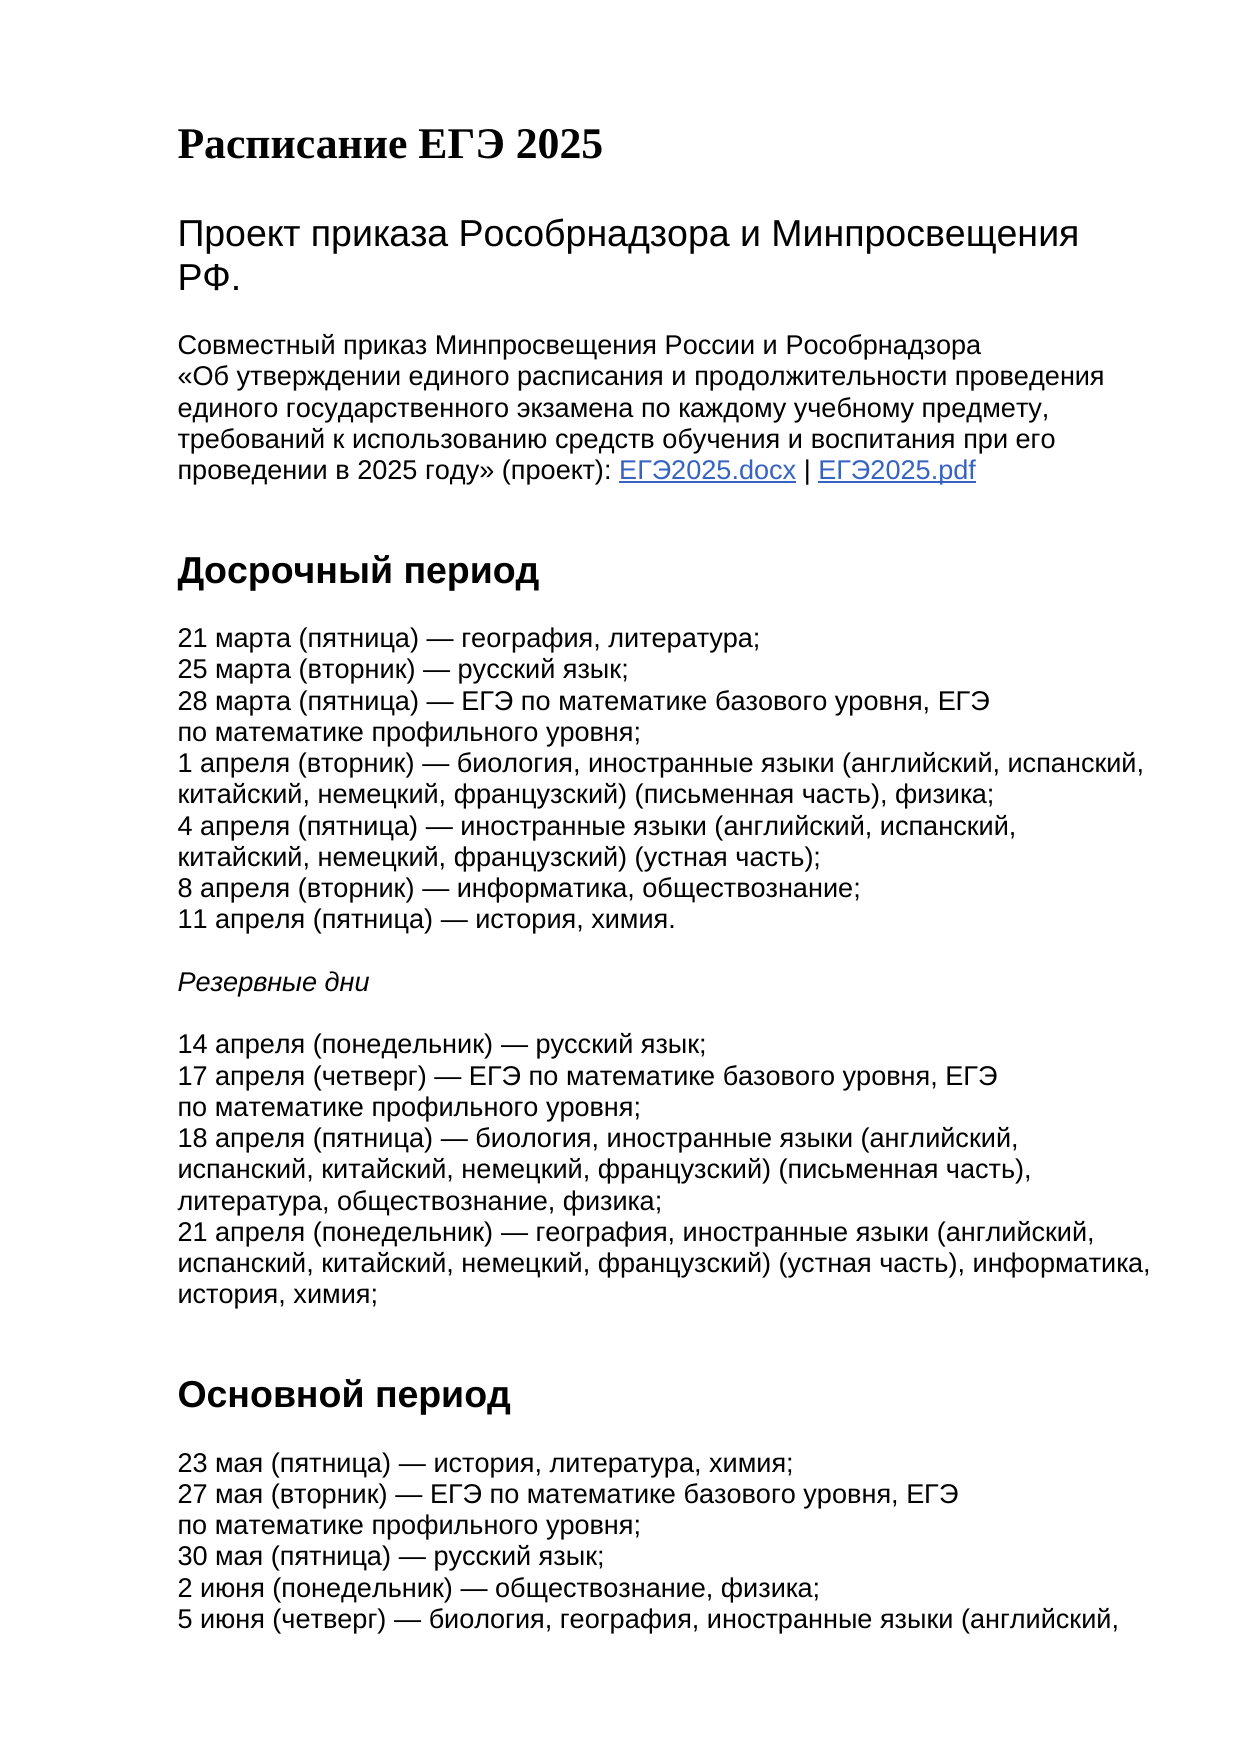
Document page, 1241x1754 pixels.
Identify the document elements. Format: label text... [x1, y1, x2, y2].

text Расписание ЕГЭ 2025 [177, 118, 1152, 168]
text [177, 212, 1152, 1634]
